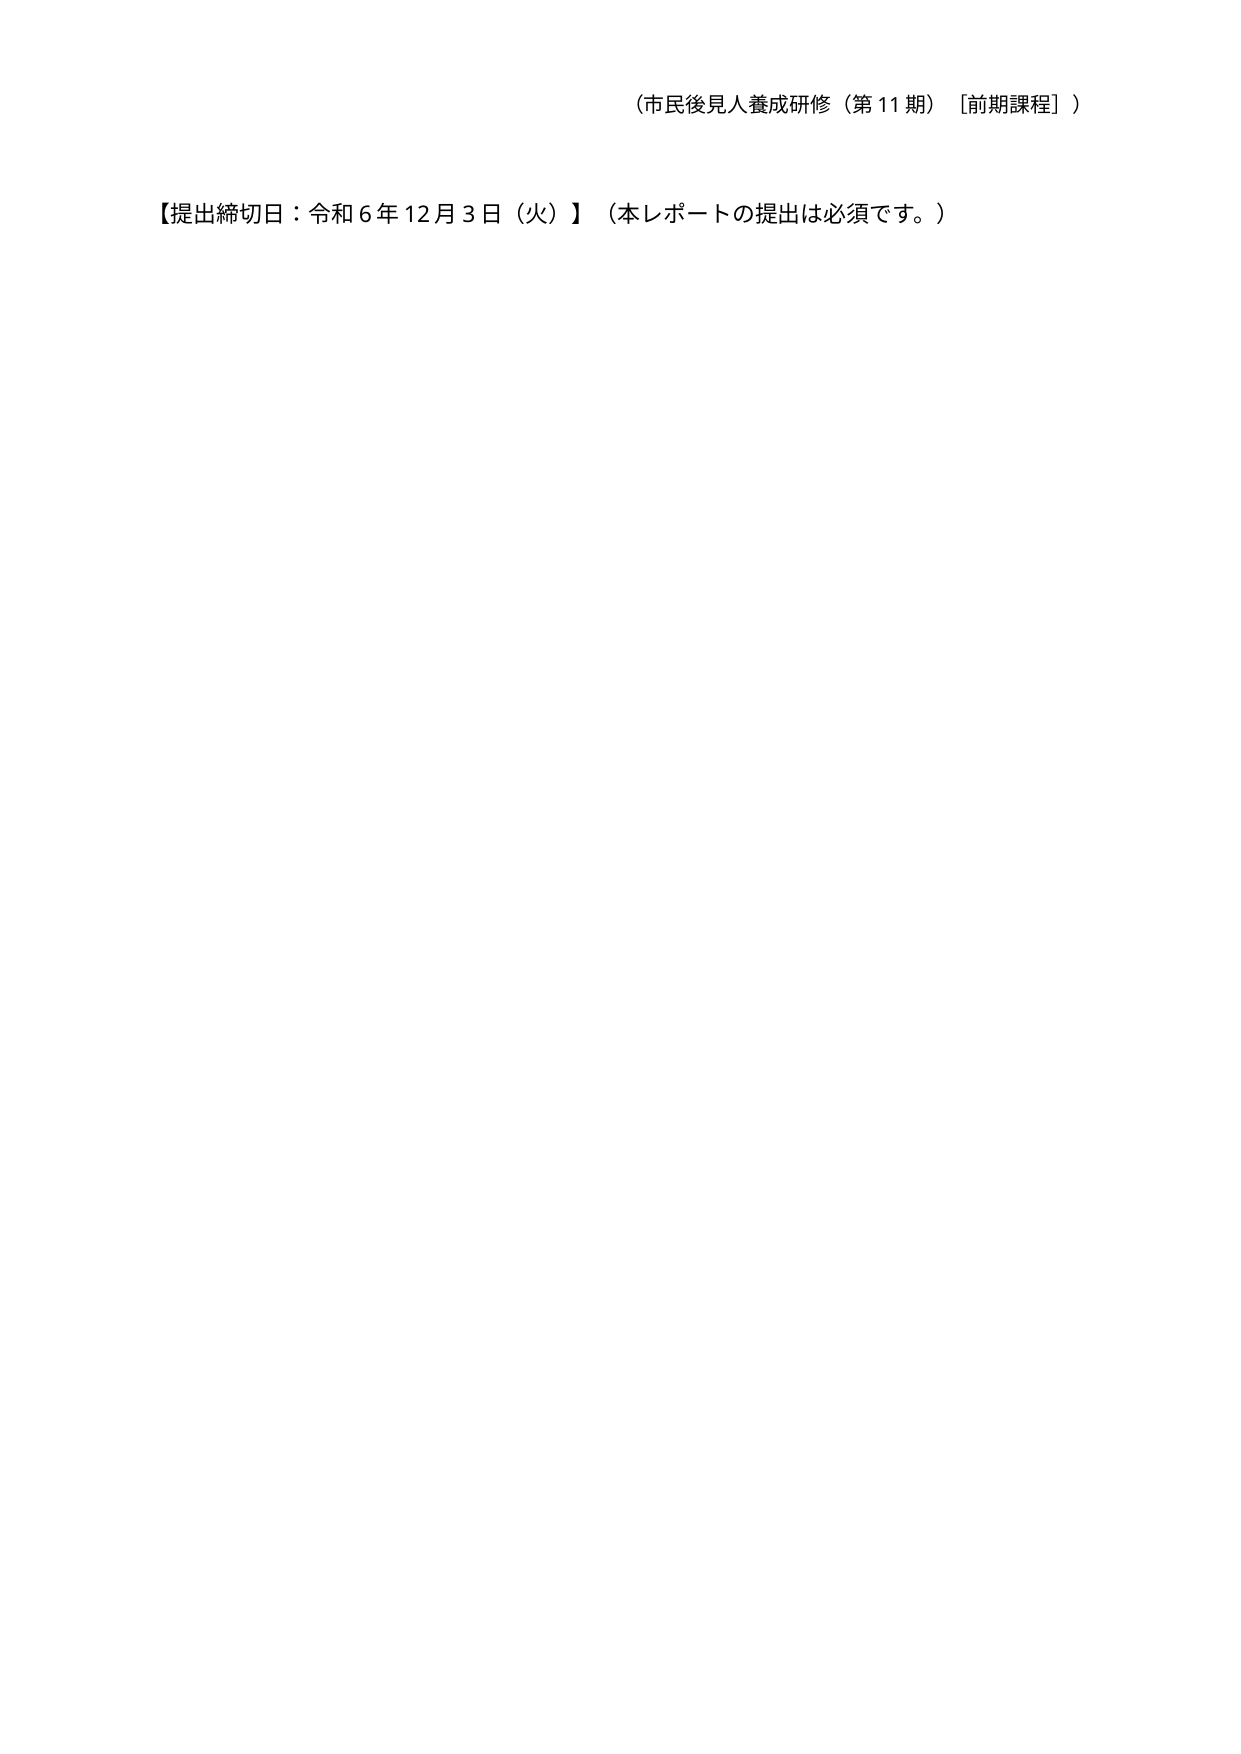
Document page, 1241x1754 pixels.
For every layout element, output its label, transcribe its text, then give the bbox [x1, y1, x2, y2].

text 【提出締切日：令和6年12月3日（火）】（本レポートの提出は必須です。） [148, 194, 1092, 231]
